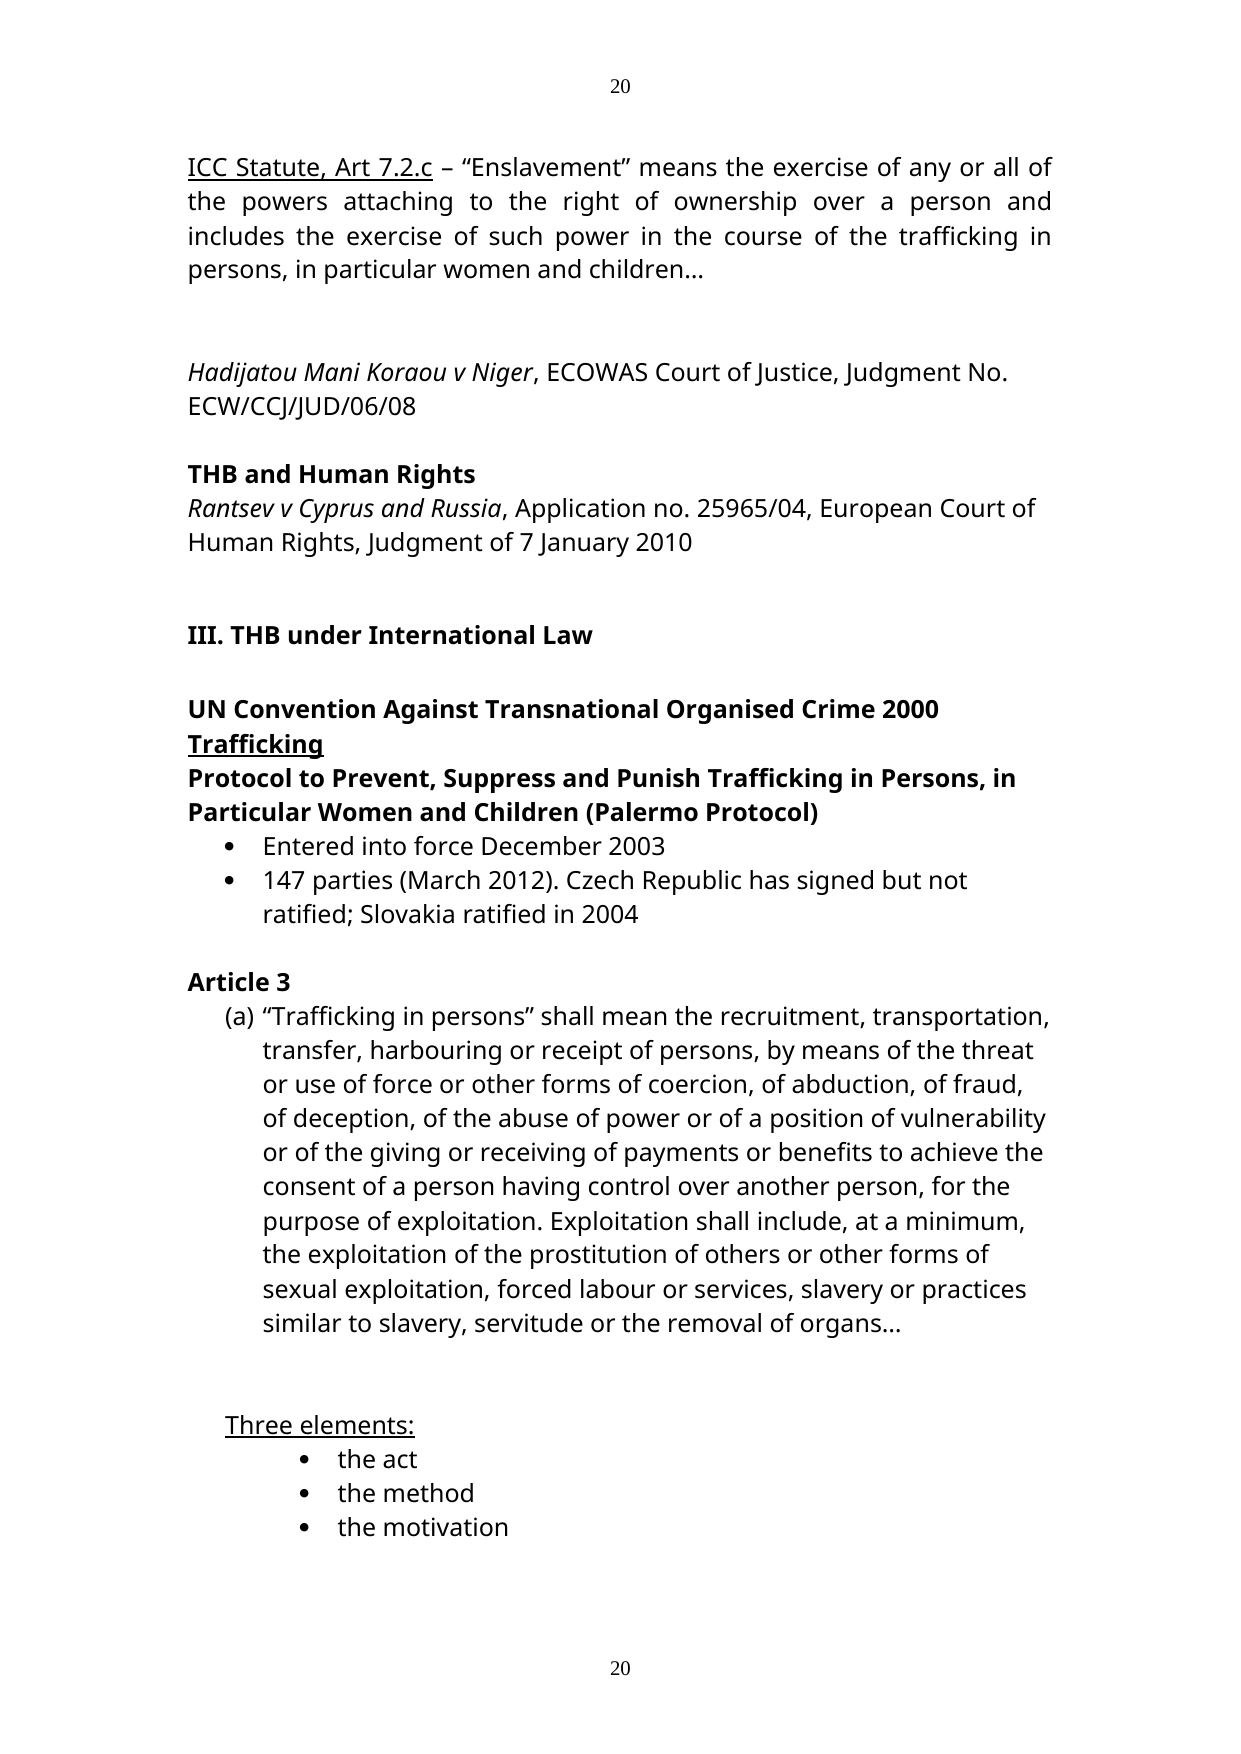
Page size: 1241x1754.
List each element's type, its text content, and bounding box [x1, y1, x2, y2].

text ICC Statute, Art 7.2.c – “Enslavement” means the exercise of any or all of the powers attaching to the right of ownership over a person and includes the exercise of such power in the course of the trafficking in persons, in particular women and children… [187, 150, 1053, 286]
text Protocol to Prevent, Suppress and Punish Trafficking in Persons, in Particular Women and Children (Palermo Protocol) [187, 760, 1053, 828]
text Trafficking [187, 726, 1053, 760]
text Rantsev v Cyprus and Russia, Application no. 25965/04, European Court of Human Rights, Judgment of 7 January 2010 [187, 491, 1053, 559]
list the motivation [300, 1510, 1053, 1544]
subtitle III. THB under International Law [187, 618, 1053, 652]
list “Trafficking in persons” shall mean the recruitment, transportation, transfer, harbouring or receipt of persons, by means of the threat or use of force or other forms of coercion, of abduction, of fraud, of deception, of the abuse of power or of a position of vulnerability or of the giving or receiving of payments or benefits to achieve the consent of a person having control over another person, for the purpose of exploitation. Exploitation shall include, at a minimum, the exploitation of the prostitution of others or other forms of sexual exploitation, forced labour or services, slavery or practices similar to slavery, servitude or the removal of organs… [225, 999, 1053, 1339]
list 147 parties (March 2012). Czech Republic has signed but not ratified; Slovakia ratified in 2004 [225, 862, 1053, 931]
list the act [300, 1442, 1053, 1476]
text Article 3 [187, 965, 1053, 999]
text Three elements: [225, 1407, 1053, 1442]
text Hadijatou Mani Koraou v Niger, ECOWAS Court of Justice, Judgment No. ECW/CCJ/JUD/06/08 [187, 354, 1053, 422]
text THB and Human Rights [187, 457, 1053, 491]
list the method [300, 1476, 1053, 1510]
subtitle UN Convention Against Transnational Organised Crime 2000 [187, 692, 1053, 726]
list Entered into force December 2003 [225, 828, 1053, 862]
